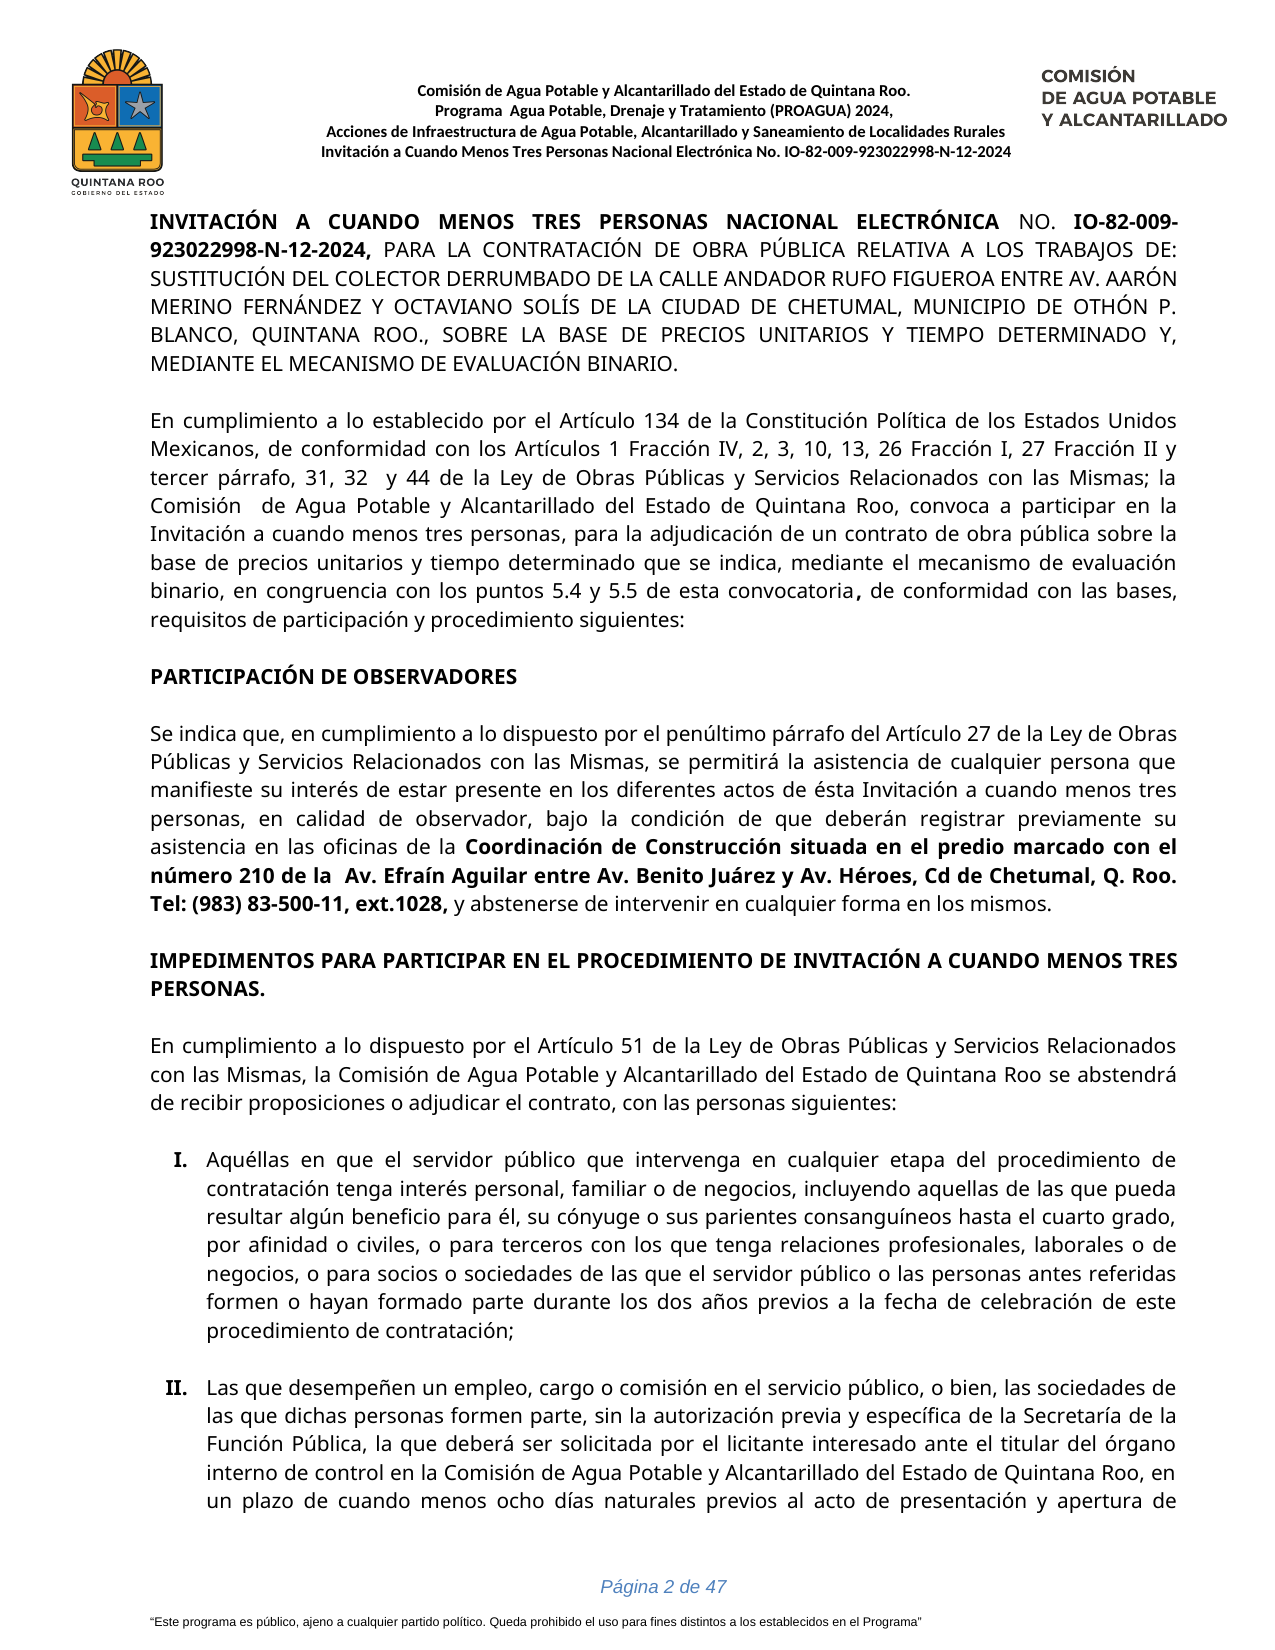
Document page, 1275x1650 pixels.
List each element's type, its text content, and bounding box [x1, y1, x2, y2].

list Aquéllas en que el servidor público que intervenga en cualquier etapa del procedimiento de contratación tenga interés personal, familiar o de negocios, incluyendo aquellas de las que pueda resultar algún beneficio para él, su cónyuge o sus parientes consanguíneos hasta el cuarto grado, por afinidad o civiles, o para terceros con los que tenga relaciones profesionales, laborales o de negocios, o para socios o sociedades de las que el servidor público o las personas antes referidas formen o hayan formado parte durante los dos años previos a la fecha de celebración de este procedimiento de contratación; [187, 1145, 1178, 1344]
text En cumplimiento a lo dispuesto por el Artículo 51 de la Ley de Obras Públicas y Servicios Relacionados con las Mismas, la Comisión de Agua Potable y Alcantarillado del Estado de Quintana Roo se abstendrá de recibir proposiciones o adjudicar el contrato, con las personas siguientes: [150, 1031, 1178, 1117]
text En cumplimiento a lo establecido por el Artículo 134 de la Constitución Política de los Estados Unidos Mexicanos, de conformidad con los Artículos 1 Fracción IV, 2, 3, 10, 13, 26 Fracción I, 27 Fracción II y tercer párrafo, 31, 32 y 44 de la Ley de Obras Públicas y Servicios Relacionados con las Mismas; la Comisión de Agua Potable y Alcantarillado del Estado de Quintana Roo, convoca a participar en la Invitación a cuando menos tres personas, para la adjudicación de un contrato de obra pública sobre la base de precios unitarios y tiempo determinado que se indica, mediante el mecanismo de evaluación binario, en congruencia con los puntos 5.4 y 5.5 de esta convocatoria, de conformidad con las bases, requisitos de participación y procedimiento siguientes: [150, 406, 1178, 633]
picture [1034, 64, 1233, 131]
text PARTICIPACIÓN DE OBSERVADORES [150, 662, 1178, 690]
text INVITACIÓN A CUANDO MENOS TRES PERSONAS NACIONAL ELECTRÓNICA NO. IO-82-009-923022998-N-12-2024, PARA LA CONTRATACIÓN DE OBRA PÚBLICA RELATIVA A LOS TRABAJOS DE: SUSTITUCIÓN DEL COLECTOR DERRUMBADO DE LA CALLE ANDADOR RUFO FIGUEROA ENTRE AV. AARÓN MERINO FERNÁNDEZ Y OCTAVIANO SOLÍS DE LA CIUDAD DE CHETUMAL, MUNICIPIO DE OTHÓN P. BLANCO, QUINTANA ROO., SOBRE LA BASE DE PRECIOS UNITARIOS Y TIEMPO DETERMINADO Y, MEDIANTE EL MECANISMO DE EVALUACIÓN BINARIO. [150, 207, 1178, 377]
text Se indica que, en cumplimiento a lo dispuesto por el penúltimo párrafo del Artículo 27 de la Ley de Obras Públicas y Servicios Relacionados con las Mismas, se permitirá la asistencia de cualquier persona que manifieste su interés de estar presente en los diferentes actos de ésta Invitación a cuando menos tres personas, en calidad de observador, bajo la condición de que deberán registrar previamente su asistencia en las oficinas de la Coordinación de Construcción situada en el predio marcado con el número 210 de la Av. Efraín Aguilar entre Av. Benito Juárez y Av. Héroes, Cd de Chetumal, Q. Roo. Tel: (983) 83-500-11, ext.1028, y abstenerse de intervenir en cualquier forma en los mismos. [150, 719, 1178, 918]
picture [53, 39, 185, 207]
text IMPEDIMENTOS PARA PARTICIPAR EN EL PROCEDIMIENTO DE INVITACIÓN A CUANDO MENOS TRES PERSONAS. [150, 946, 1178, 1003]
